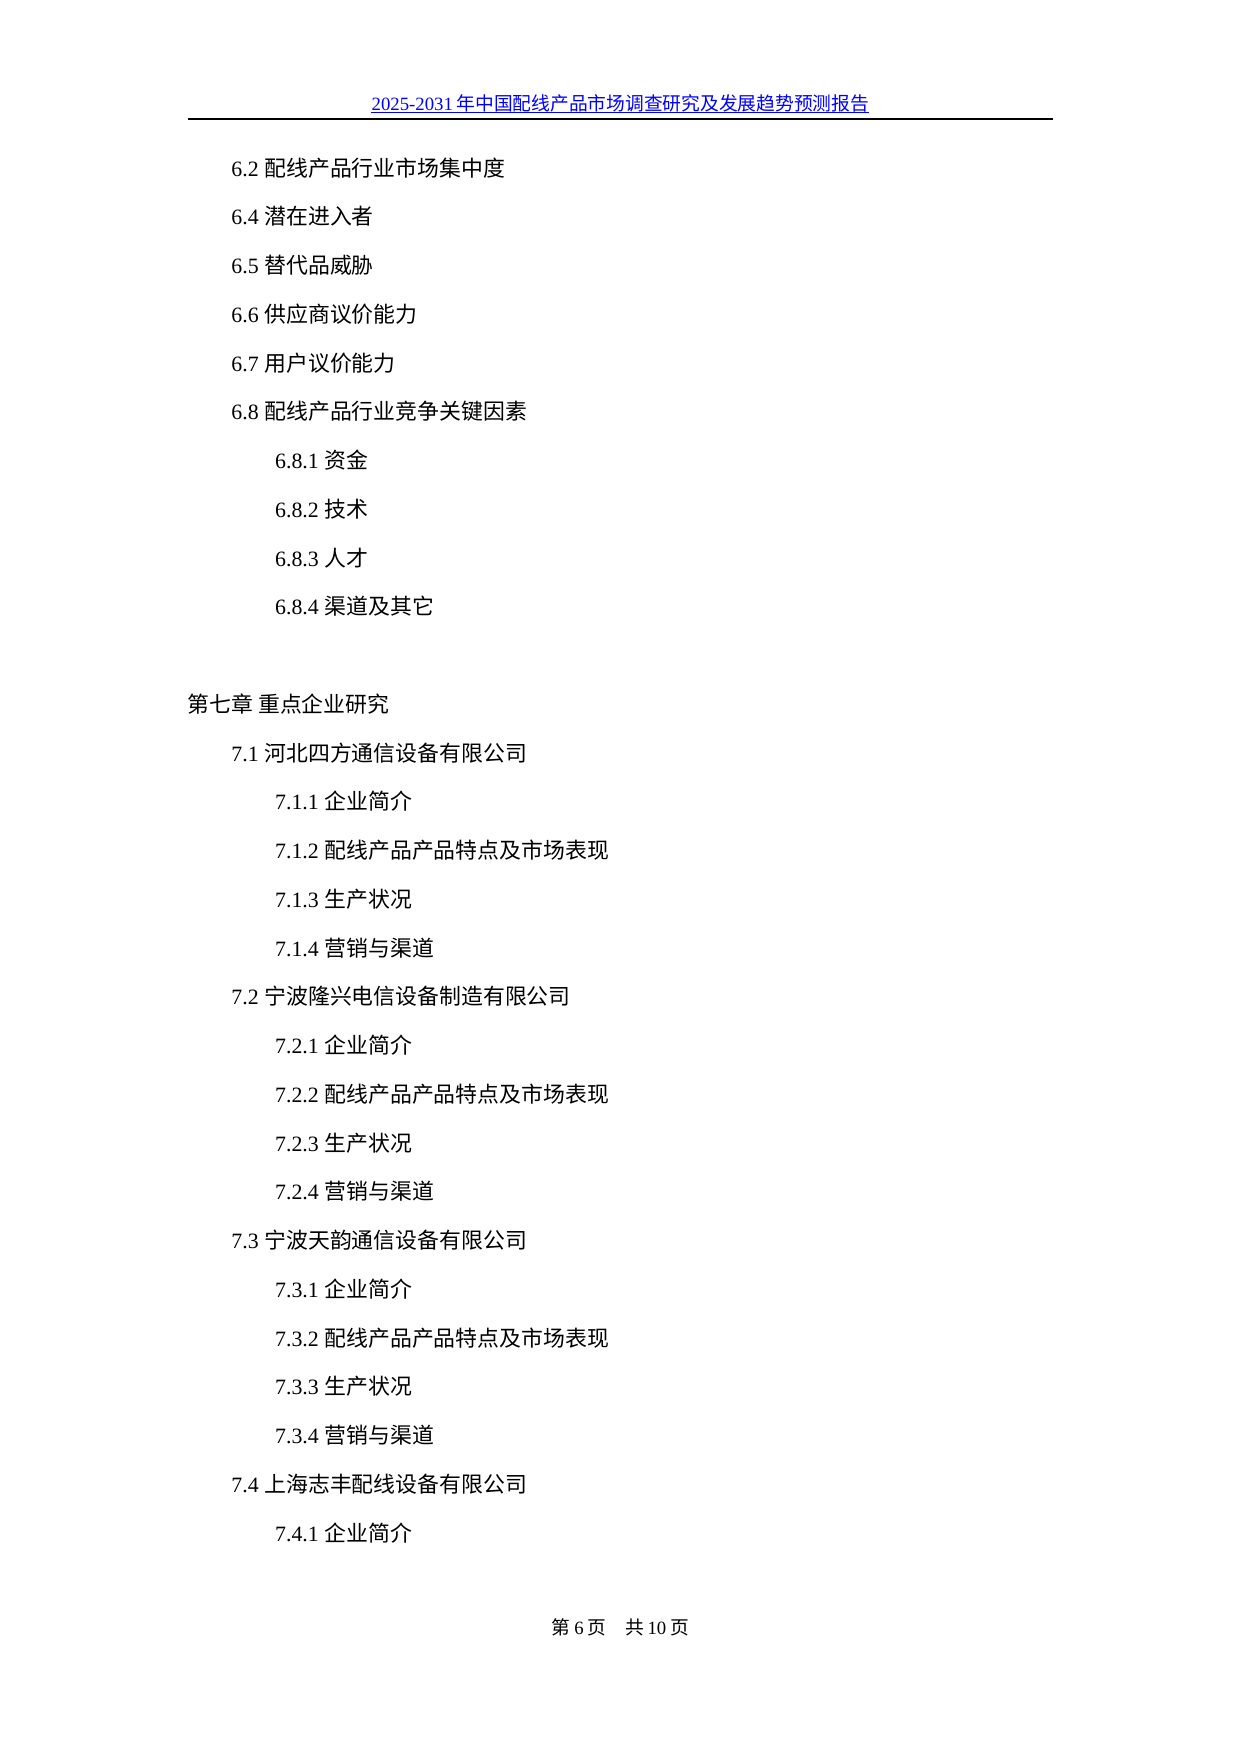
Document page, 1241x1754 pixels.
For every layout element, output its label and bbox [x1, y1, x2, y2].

text [187, 150, 1053, 1548]
